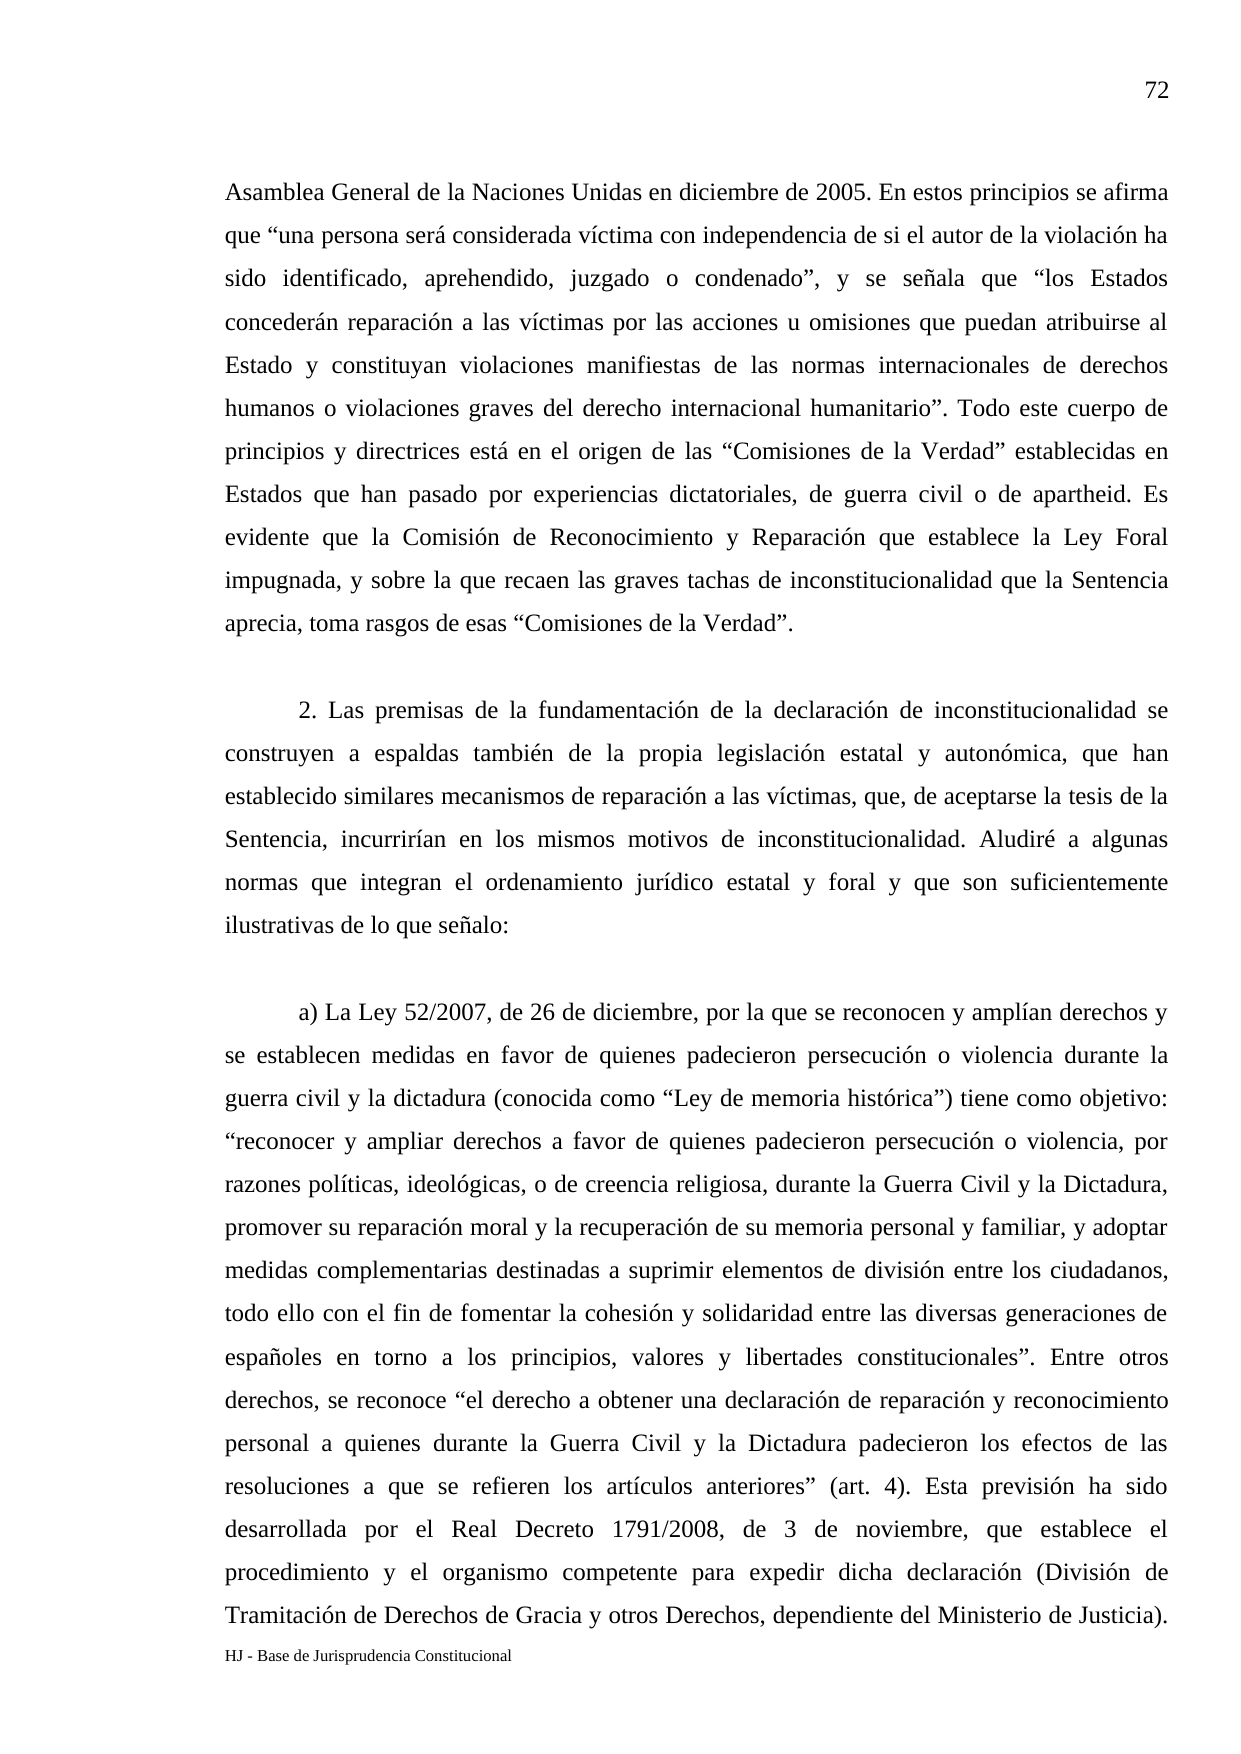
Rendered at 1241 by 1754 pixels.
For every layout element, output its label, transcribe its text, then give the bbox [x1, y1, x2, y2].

text 2. Las premisas de la fundamentación de la declaración de inconstitucionalidad se construyen a espaldas también de la propia legislación estatal y autonómica, que han establecido similares mecanismos de reparación a las víctimas, que, de aceptarse la tesis de la Sentencia, incurrirían en los mismos motivos de inconstitucionalidad. Aludiré a algunas normas que integran el ordenamiento jurídico estatal y foral y que son suficientemente ilustrativas de lo que señalo: [224, 695, 1169, 939]
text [224, 177, 1169, 637]
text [224, 997, 1169, 1629]
